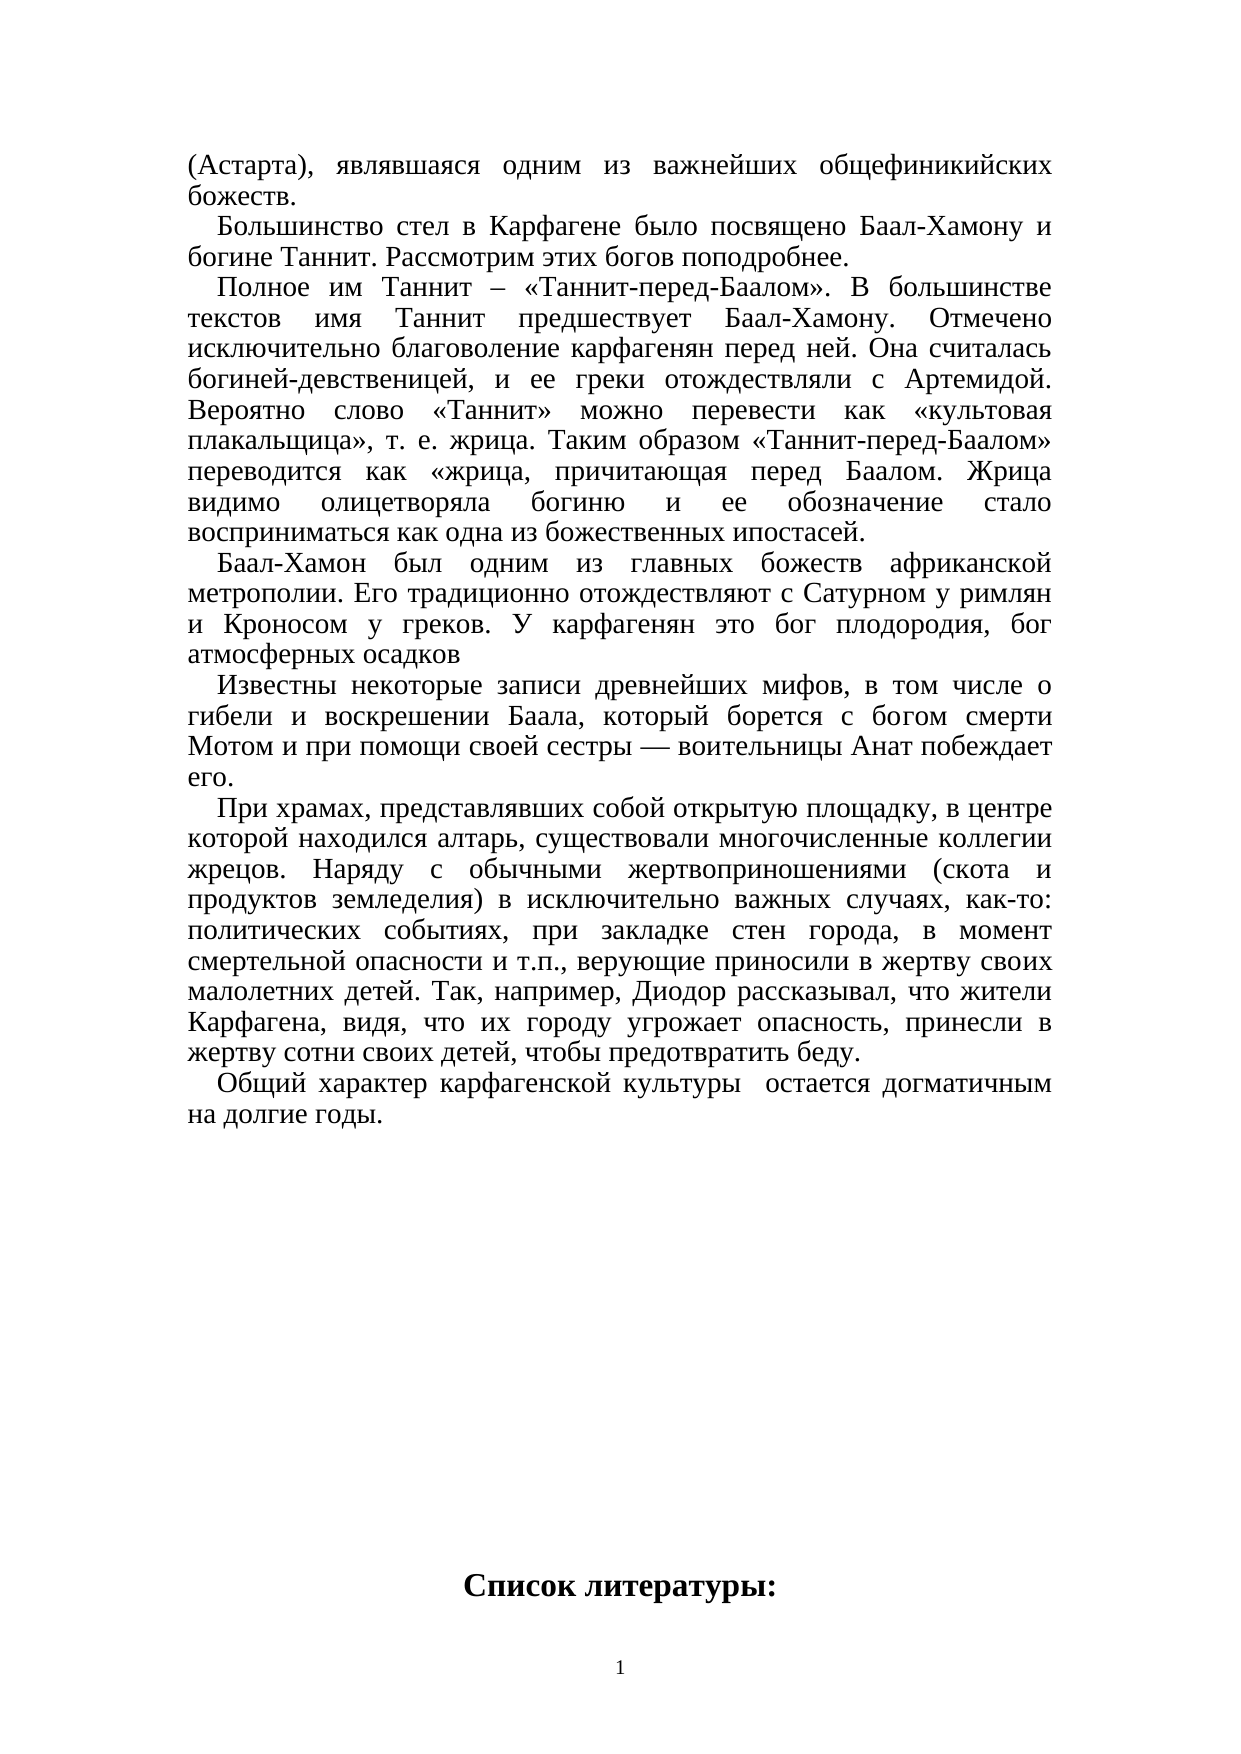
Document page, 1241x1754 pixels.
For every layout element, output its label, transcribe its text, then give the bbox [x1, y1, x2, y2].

text Общий характер карфагенской культуры остается догматичным на долгие годы. [187, 1068, 1053, 1129]
text Баал-Хамон был одним из главных божеств африканской метрополии. Его традиционно отождествляют с Сатурном у римлян и Кроносом у греков. У карфагенян это бог плодородия, бог атмосферных осадков [187, 548, 1053, 670]
text Большинство стел в Карфагене было посвящено Баал-Хамону и богине Таннит. Рассмотрим этих богов поподробнее. [187, 211, 1053, 272]
text Известны некоторые записи древнейших мифов, в том числе о гибели и воскрешении Баала, который борется с богом смерти Мотом и при помощи своей сестры — воительницы Анат побеждает его. [187, 670, 1053, 793]
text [187, 150, 1053, 211]
text Полное им Таннит – «Таннит-перед-Баалом». В большинстве текстов имя Таннит предшествует Баал-Хамону. Отмечено исключительно благоволение карфагенян перед ней. Она считалась богиней-девственицей, и ее греки отождествляли с Артемидой. Вероятно слово «Таннит» можно перевести как «культовая плакальщица», т. е. жрица. Таким образом «Таннит-перед-Баалом» переводится как «жрица, причитающая перед Баалом. Жрица видимо олицетворяла богиню и ее обозначение стало восприниматься как одна из божественных ипостасей. [187, 272, 1053, 548]
text При храмах, представлявших собой открытую площадку, в центре которой находился алтарь, существовали многочисленные коллегии жрецов. Наряду с обычными жертвоприношениями (скота и продуктов земледелия) в исключительно важных случаях, как-то: политических событиях, при закладке стен города, в момент смертельной опасности и т.п., верующие приносили в жертву своих малолетних детей. Так, например, Диодор рассказывал, что жители Карфагена, видя, что их городу угрожает опасность, принесли в жертву сотни своих детей, чтобы предотвратить беду. [187, 793, 1053, 1068]
text Список литературы: [187, 1565, 1053, 1604]
